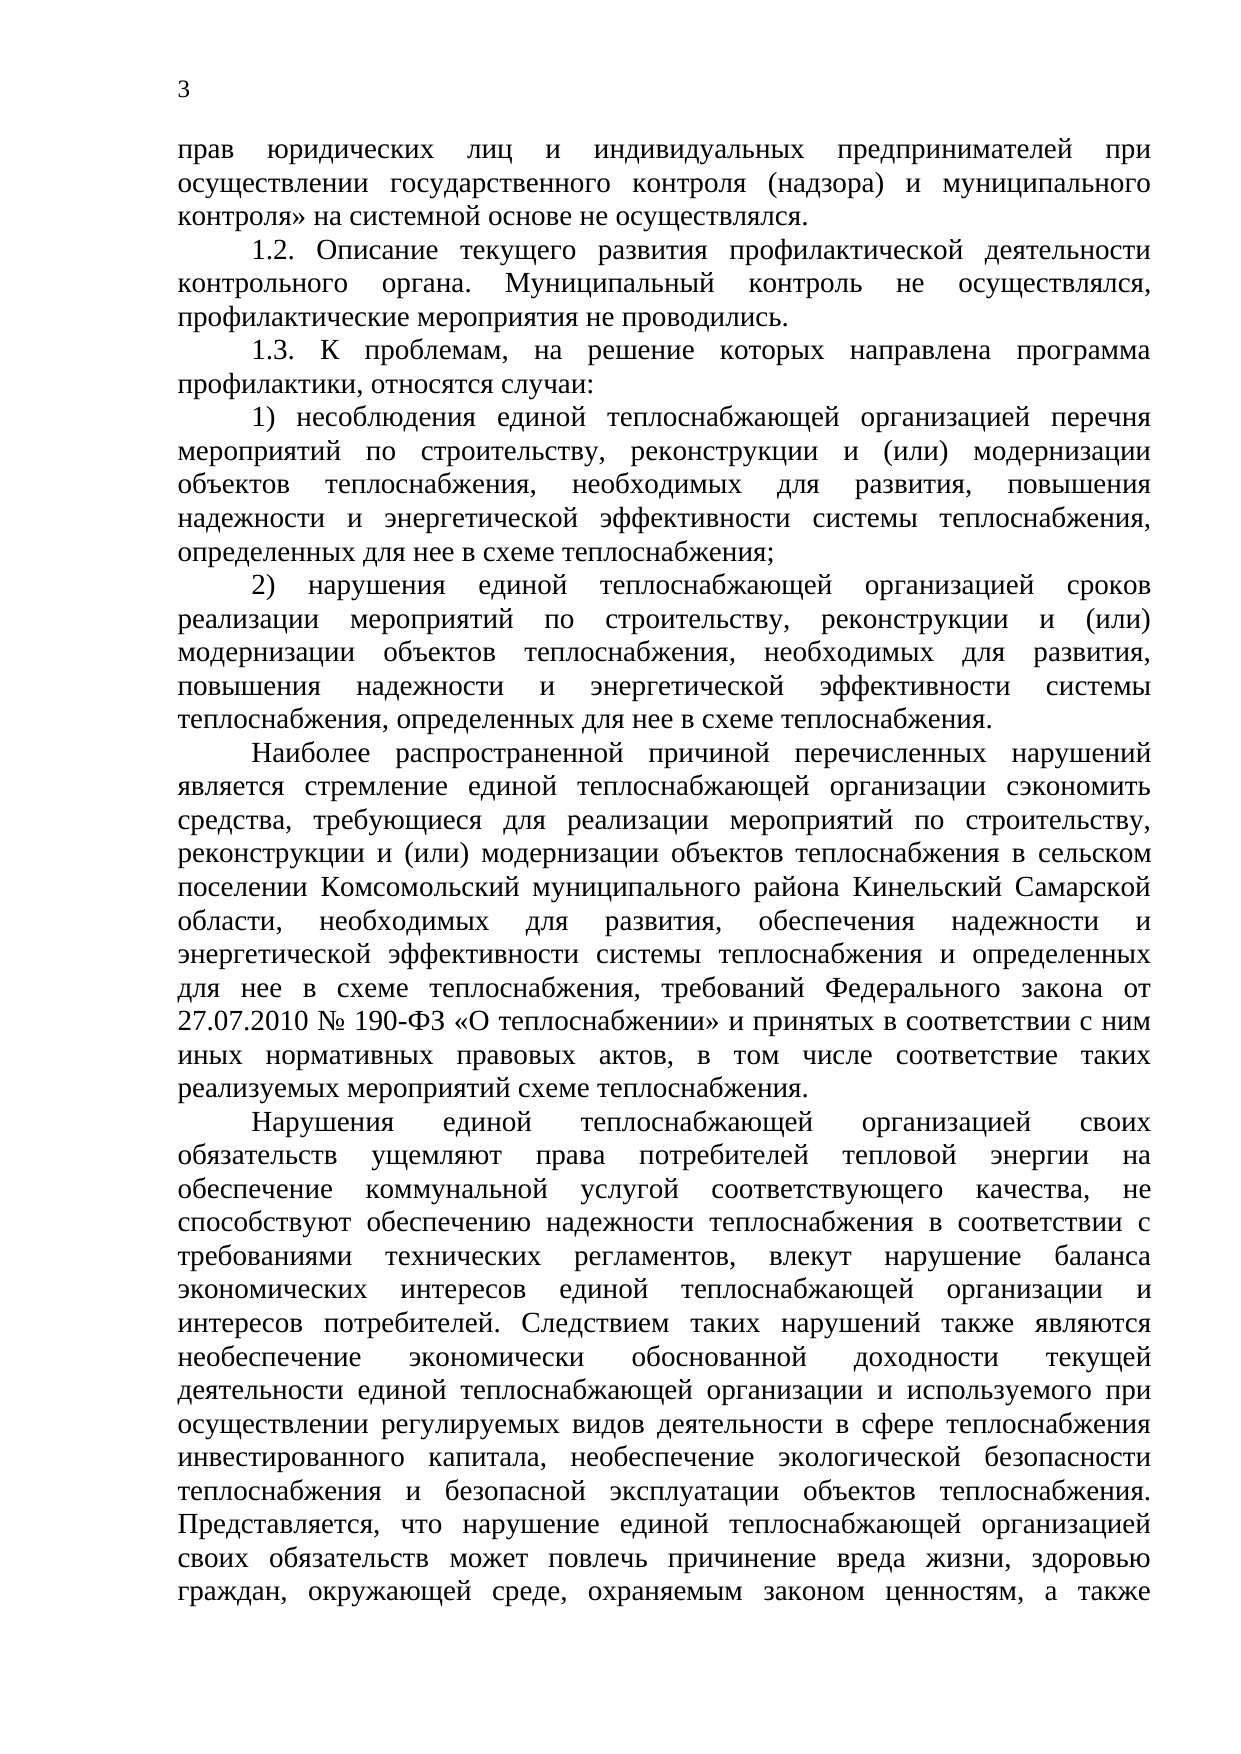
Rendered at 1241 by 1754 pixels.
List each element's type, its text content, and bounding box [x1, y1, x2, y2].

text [177, 1104, 1152, 1607]
text 1.3. К проблемам, на решение которых направлена программа профилактики, относятся случаи: [177, 332, 1152, 399]
text 2) нарушения единой теплоснабжающей организацией сроков реализации мероприятий по строительству, реконструкции и (или) модернизации объектов теплоснабжения, необходимых для развития, повышения надежности и энергетической эффективности системы теплоснабжения, определенных для нее в схеме теплоснабжения. [177, 567, 1152, 735]
text 1) несоблюдения единой теплоснабжающей организацией перечня мероприятий по строительству, реконструкции и (или) модернизации объектов теплоснабжения, необходимых для развития, повышения надежности и энергетической эффективности системы теплоснабжения, определенных для нее в схеме теплоснабжения; [177, 399, 1152, 567]
text 1.2. Описание текущего развития профилактической деятельности контрольного органа. Муниципальный контроль не осуществлялся, профилактические мероприятия не проводились. [177, 232, 1152, 332]
text Наиболее распространенной причиной перечисленных нарушений является стремление единой теплоснабжающей организации сэкономить средства, требующиеся для реализации мероприятий по строительству, реконструкции и (или) модернизации объектов теплоснабжения в сельском поселении Комсомольский муниципального района Кинельский Самарской области, необходимых для развития, обеспечения надежности и энергетической эффективности системы теплоснабжения и определенных для нее в схеме теплоснабжения, требований Федерального закона от 27.07.2010 № 190-ФЗ «О теплоснабжении» и принятых в соответствии с ним иных нормативных правовых актов, в том числе соответствие таких реализуемых мероприятий схеме теплоснабжения. [177, 735, 1152, 1104]
